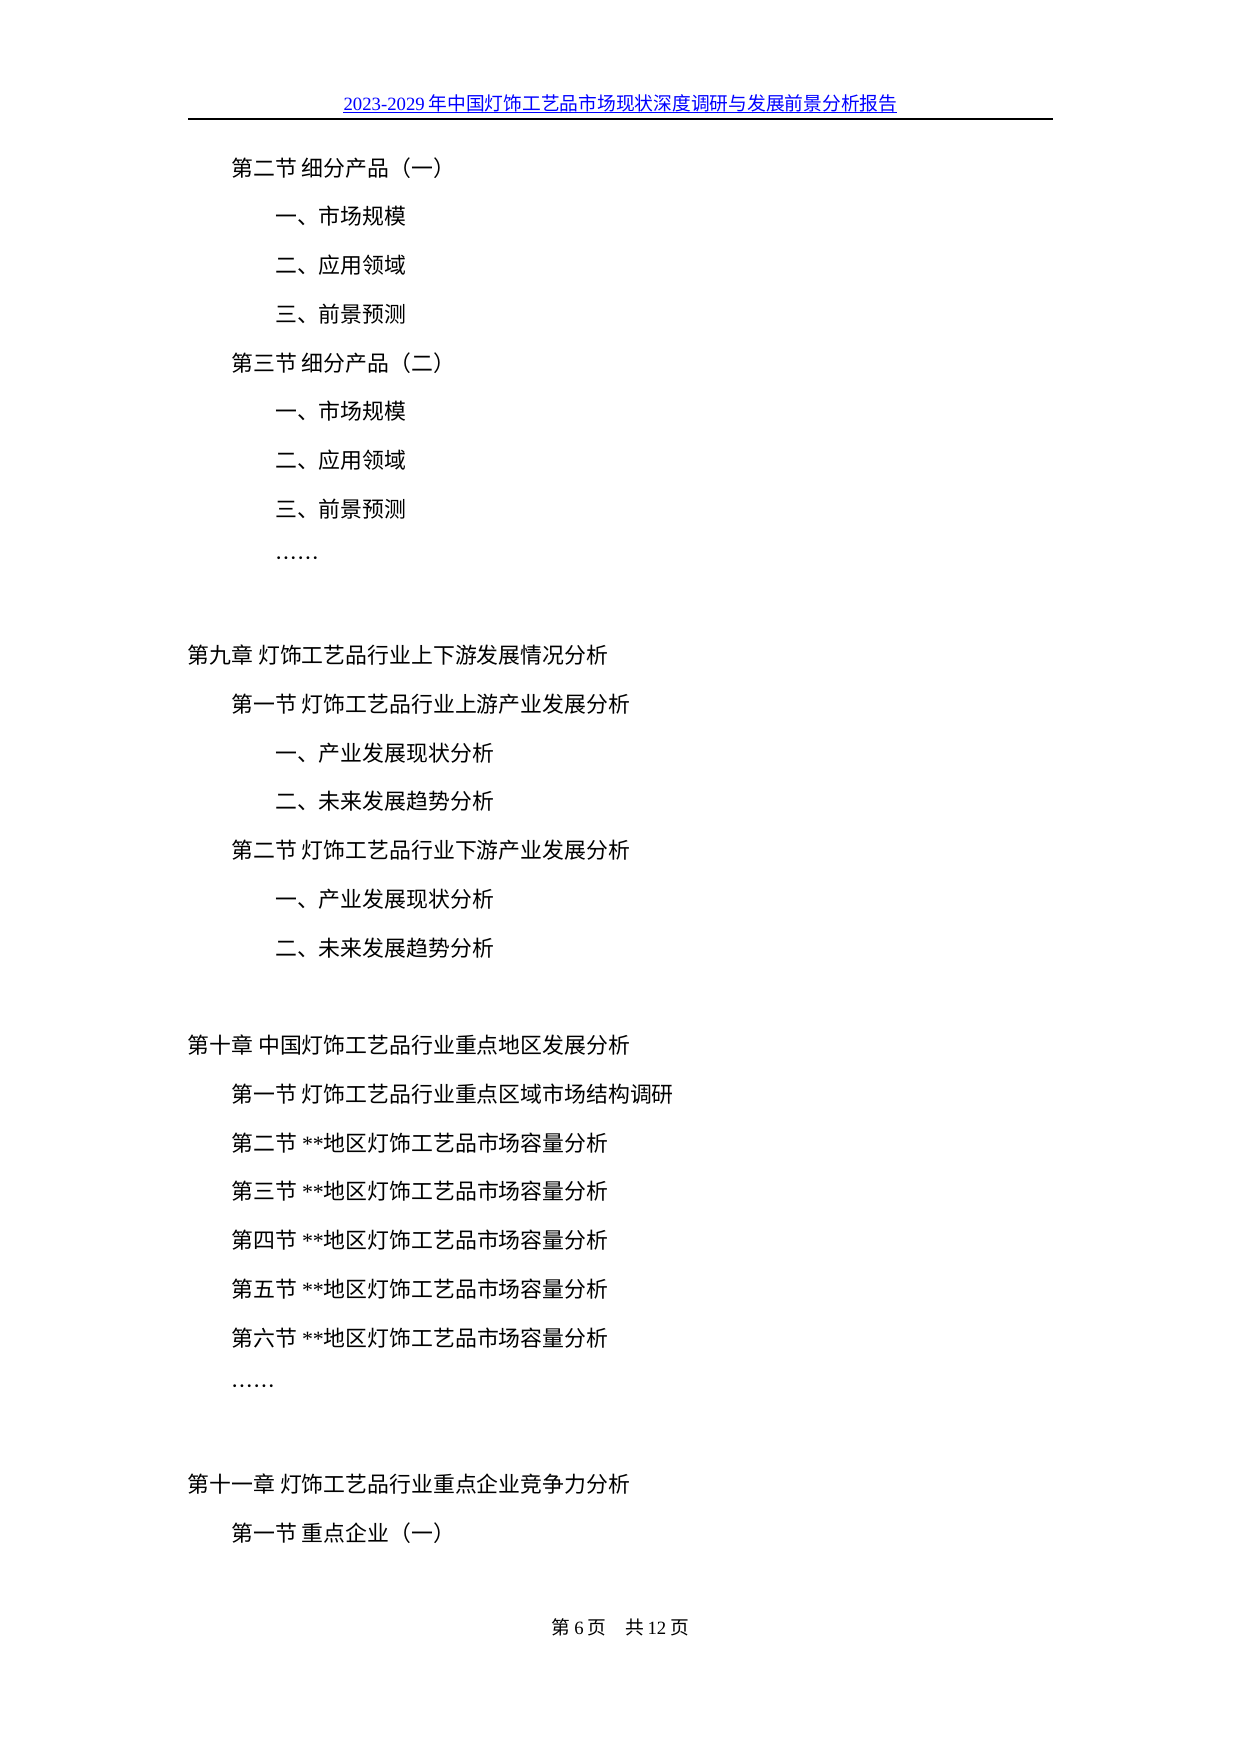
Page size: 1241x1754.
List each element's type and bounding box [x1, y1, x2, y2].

text [187, 150, 1053, 1548]
